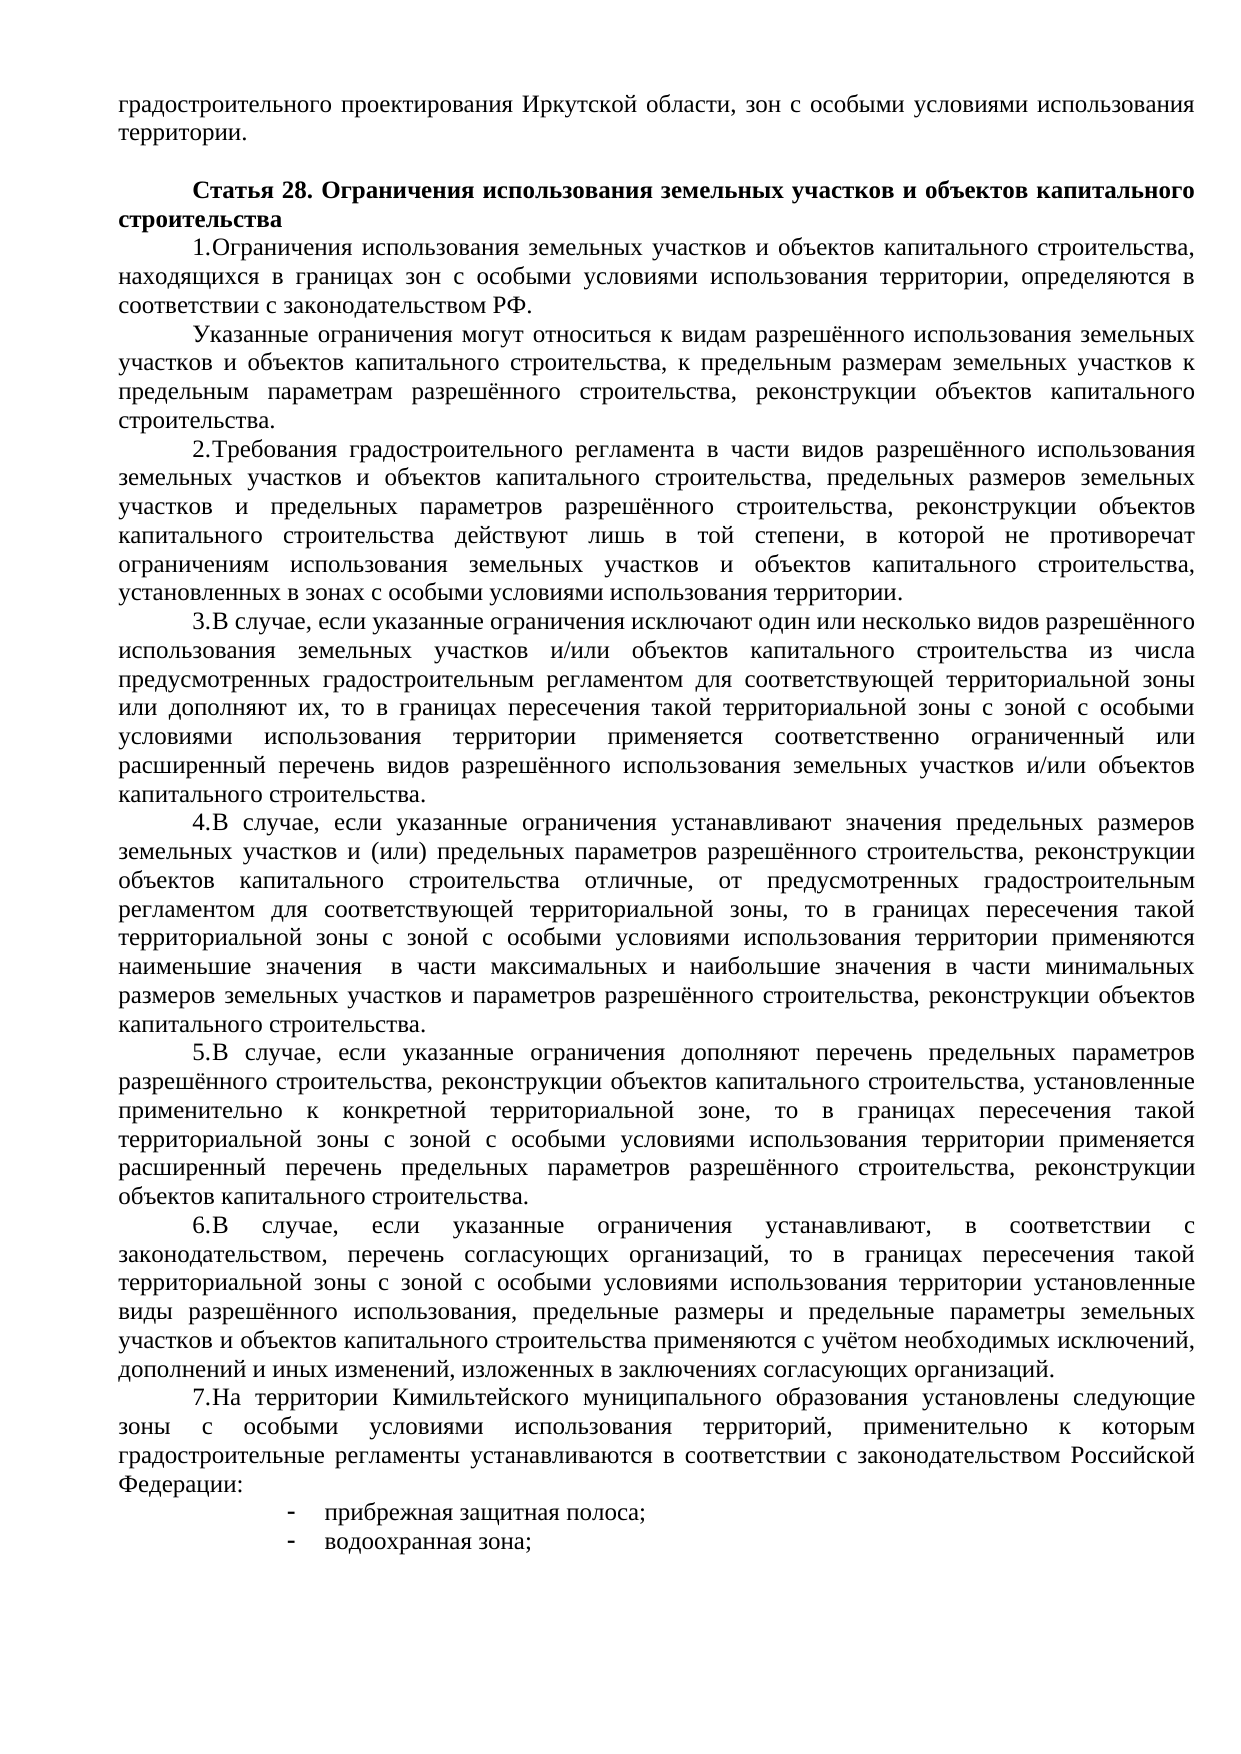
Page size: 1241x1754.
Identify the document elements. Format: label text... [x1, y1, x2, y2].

list прибрежная защитная полоса; [287, 1497, 1196, 1526]
list В случае, если указанные ограничения устанавливают значения предельных размеров земельных участков и (или) предельных параметров разрешённого строительства, реконструкции объектов капитального строительства отличные, от предусмотренных градостроительным регламентом для соответствующей территориальной зоны, то в границах пересечения такой территориальной зоны с зоной с особыми условиями использования территории применяются наименьшие значения в части максимальных и наибольшие значения в части минимальных размеров земельных участков и параметров разрешённого строительства, реконструкции объектов капитального строительства. [118, 807, 1196, 1037]
subtitle Статья 28. Ограничения использования земельных участков и объектов капитального строительства [118, 175, 1196, 232]
list На территории Кимильтейского муниципального образования установлены следующие зоны с особыми условиями использования территорий, применительно к которым градостроительные регламенты устанавливаются в соответствии с законодательством Российской Федерации: [118, 1382, 1196, 1497]
list В случае, если указанные ограничения устанавливают, в соответствии с законодательством, перечень согласующих организаций, то в границах пересечения такой территориальной зоны с зоной с особыми условиями использования территории установленные виды разрешённого использования, предельные размеры и предельные параметры земельных участков и объектов капитального строительства применяются с учётом необходимых исключений, дополнений и иных изменений, изложенных в заключениях согласующих организаций. [118, 1210, 1196, 1382]
list Требования градостроительного регламента в части видов разрешённого использования земельных участков и объектов капитального строительства, предельных размеров земельных участков и предельных параметров разрешённого строительства, реконструкции объектов капитального строительства действуют лишь в той степени, в которой не противоречат ограничениям использования земельных участков и объектов капитального строительства, установленных в зонах с особыми условиями использования территории. [118, 434, 1196, 606]
list В случае, если указанные ограничения исключают один или несколько видов разрешённого использования земельных участков и/или объектов капитального строительства из числа предусмотренных градостроительным регламентом для соответствующей территориальной зоны или дополняют их, то в границах пересечения такой территориальной зоны с зоной с особыми условиями использования территории применяется соответственно ограниченный или расширенный перечень видов разрешённого использования земельных участков и/или объектов капитального строительства. [118, 606, 1196, 807]
text Указанные ограничения могут относиться к видам разрешённого использования земельных участков и объектов капитального строительства, к предельным размерам земельных участков к предельным параметрам разрешённого строительства, реконструкции объектов капитального строительства. [118, 319, 1196, 434]
list В случае, если указанные ограничения дополняют перечень предельных параметров разрешённого строительства, реконструкции объектов капитального строительства, установленные применительно к конкретной территориальной зоне, то в границах пересечения такой территориальной зоны с зоной с особыми условиями использования территории применяется расширенный перечень предельных параметров разрешённого строительства, реконструкции объектов капитального строительства. [118, 1037, 1196, 1210]
list водоохранная зона; [287, 1526, 1196, 1555]
list Ограничения использования земельных участков и объектов капитального строительства, находящихся в границах зон с особыми условиями использования территории, определяются в соответствии с законодательством РФ. [118, 232, 1196, 319]
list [118, 89, 1196, 146]
